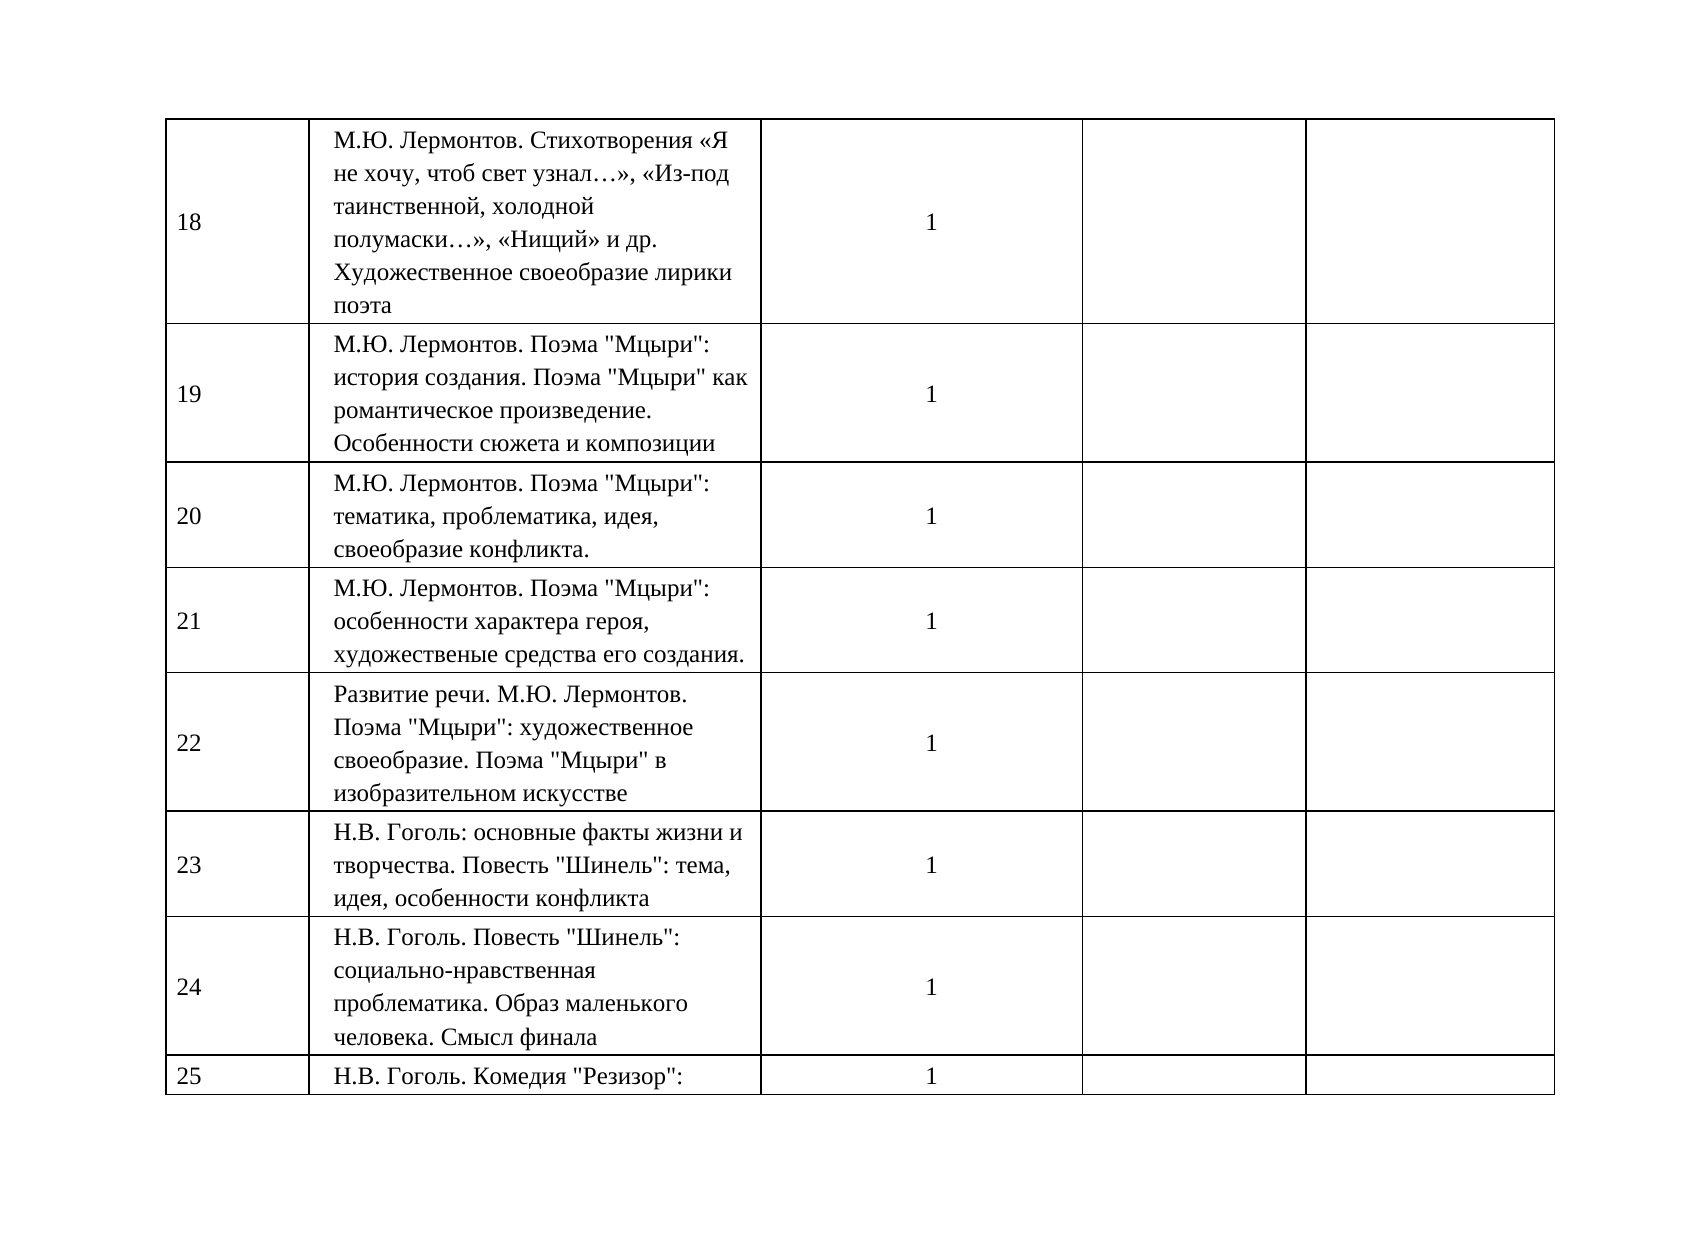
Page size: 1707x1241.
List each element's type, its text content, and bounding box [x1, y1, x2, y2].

table_cell [1307, 568, 1554, 672]
table_cell 19 [167, 324, 308, 461]
table_cell [1083, 673, 1305, 810]
table_cell 1 [762, 568, 1082, 672]
table_cell 1 [762, 917, 1082, 1054]
table_cell [1083, 463, 1305, 566]
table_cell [310, 1056, 760, 1093]
table_cell [1307, 120, 1554, 323]
table_cell 25 [167, 1056, 308, 1093]
table_cell [1307, 917, 1554, 1054]
table_cell М.Ю. Лермонтов. Стихотворения «Я не хочу, чтоб свет узнал…», «Из-под таинственной, холодной полумаски…», «Нищий» и др. Художественное своеобразие лирики поэта [310, 120, 760, 323]
table_cell Развитие речи. М.Ю. Лермонтов. Поэма "Мцыри": художественное своеобразие. Поэма "Мцыри" в изобразительном искусстве [310, 673, 760, 810]
table_cell [1083, 568, 1305, 672]
table_cell [1083, 324, 1305, 461]
table_cell [1307, 673, 1554, 810]
table_cell 21 [167, 568, 308, 672]
table_cell 18 [167, 120, 308, 323]
table_cell М.Ю. Лермонтов. Поэма "Мцыри": особенности характера героя, художественые средства его создания. [310, 568, 760, 672]
table_cell 24 [167, 917, 308, 1054]
table_cell Н.В. Гоголь. Повесть "Шинель": социально-нравственная проблематика. Образ маленького человека. Смысл финала [310, 917, 760, 1054]
table_cell [1083, 812, 1305, 916]
table_cell 1 [762, 1056, 1082, 1093]
table_cell [1083, 917, 1305, 1054]
table_cell 23 [167, 812, 308, 916]
table_cell М.Ю. Лермонтов. Поэма "Мцыри": история создания. Поэма "Мцыри" как романтическое произведение. Особенности сюжета и композиции [310, 324, 760, 461]
table_cell [1307, 463, 1554, 566]
table_cell [1307, 812, 1554, 916]
table_cell [1083, 120, 1305, 323]
table_cell 22 [167, 673, 308, 810]
table_cell 1 [762, 673, 1082, 810]
table_cell 1 [762, 812, 1082, 916]
table_cell М.Ю. Лермонтов. Поэма "Мцыри": тематика, проблематика, идея, своеобразие конфликта. [310, 463, 760, 566]
table_cell 20 [167, 463, 308, 566]
table_cell [1083, 1056, 1305, 1093]
table_cell 1 [762, 324, 1082, 461]
table_cell [1307, 1056, 1554, 1093]
table_cell 1 [762, 463, 1082, 566]
table_cell [1307, 324, 1554, 461]
table_cell 1 [762, 120, 1082, 323]
table_cell Н.В. Гоголь: основные факты жизни и творчества. Повесть "Шинель": тема, идея, особенности конфликта [310, 812, 760, 916]
